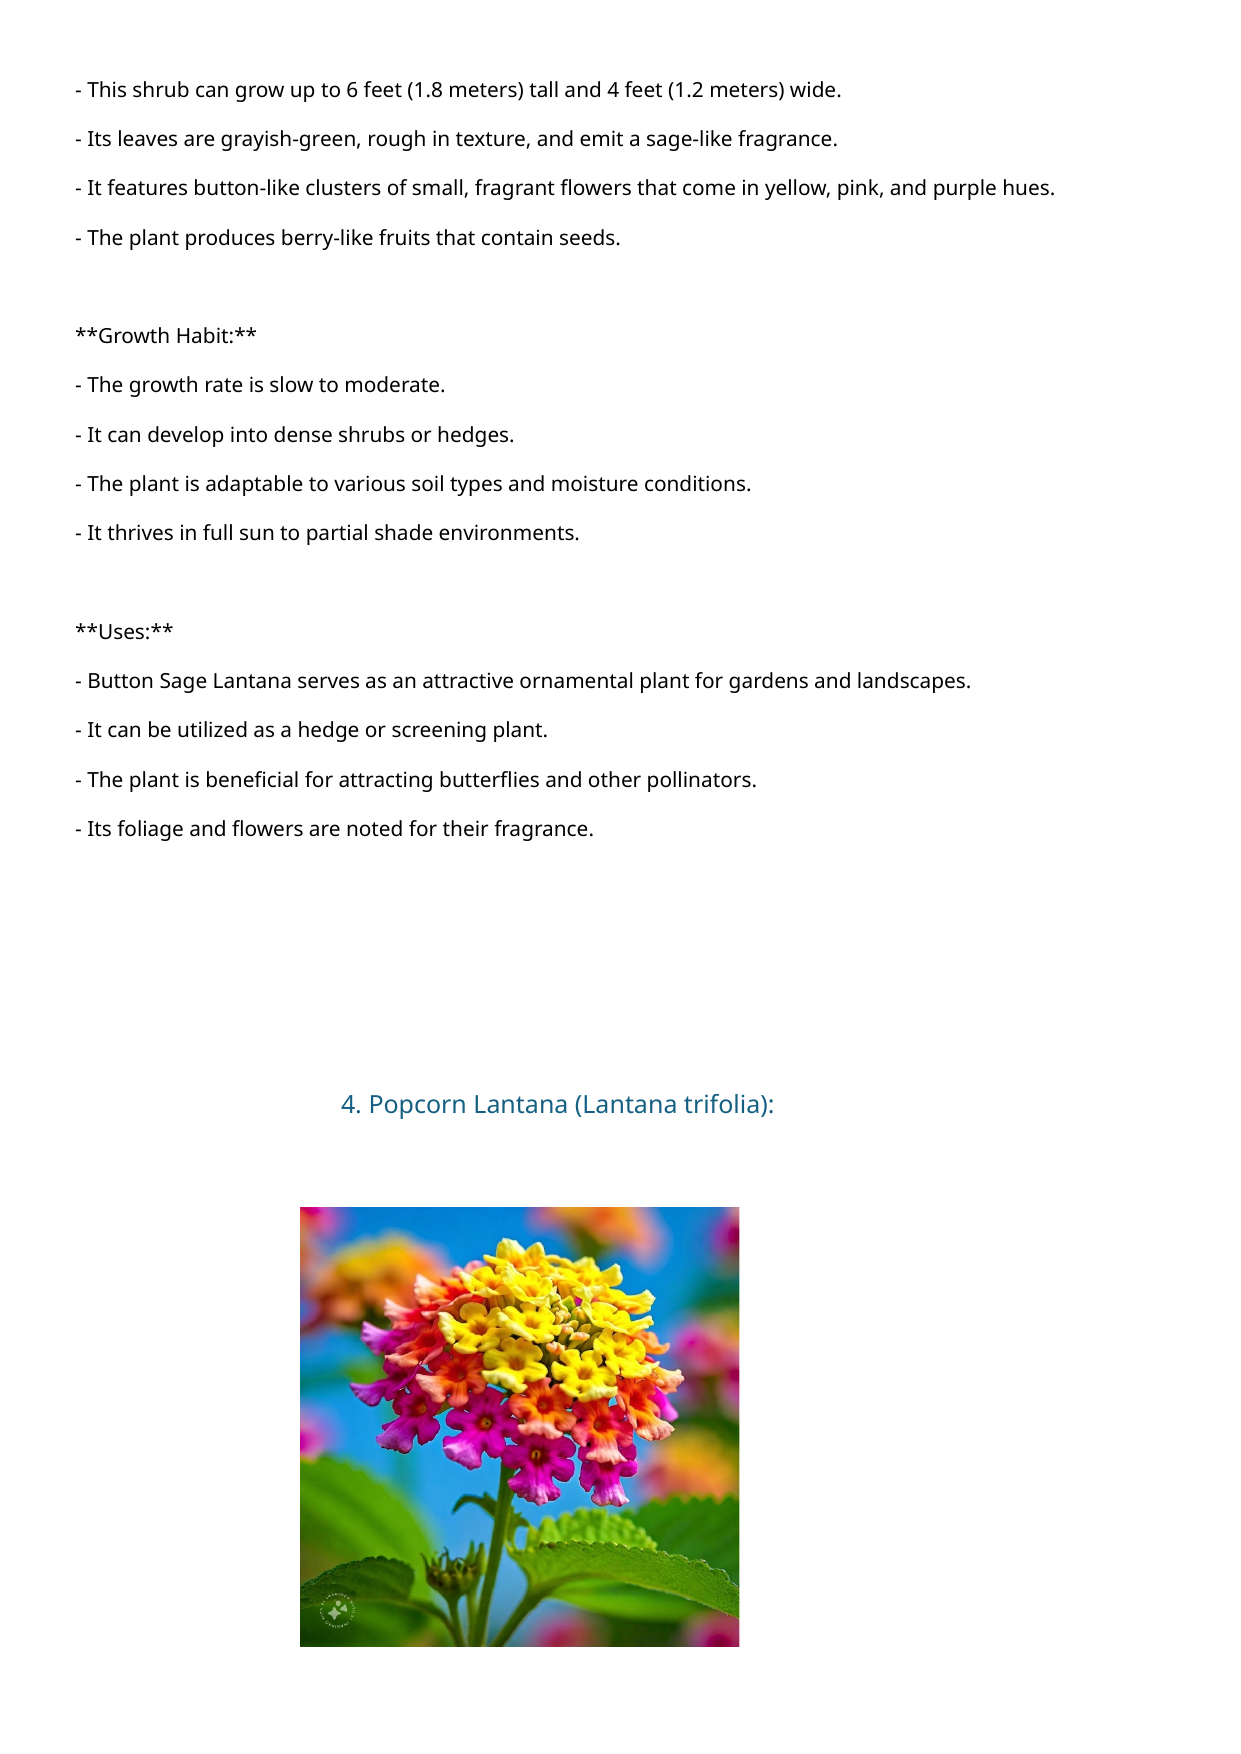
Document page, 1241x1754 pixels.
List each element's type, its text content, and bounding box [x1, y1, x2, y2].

text - It can be utilized as a hedge or screening plant. [75, 716, 1165, 744]
text - The growth rate is slow to moderate. [75, 371, 1165, 399]
text **Growth Habit:** [75, 321, 1165, 350]
text - It thrives in full sun to partial shade environments. [75, 518, 1165, 547]
picture [300, 1207, 740, 1647]
text - Button Sage Lantana serves as an attractive ornamental plant for gardens and landscapes. [75, 666, 1165, 695]
text - The plant produces berry-like fruits that contain seeds. [75, 223, 1165, 251]
text - It features button-like clusters of small, fragrant flowers that come in yellow, pink, and purple hues. [75, 173, 1165, 202]
text - The plant is adaptable to various soil types and moisture conditions. [75, 469, 1165, 498]
text - This shrub can grow up to 6 feet (1.8 meters) tall and 4 feet (1.2 meters) wide. [75, 75, 1165, 103]
text - Its leaves are grayish-green, rough in texture, and emit a sage-like fragrance. [75, 124, 1165, 153]
text - The plant is beneficial for attracting butterflies and other pollinators. [75, 765, 1165, 793]
text 4. Popcorn Lantana (Lantana trifolia): [75, 1087, 1165, 1121]
text **Uses:** [75, 617, 1165, 645]
text - Its foliage and flowers are noted for their fragrance. [75, 814, 1165, 842]
text - It can develop into dense shrubs or hedges. [75, 420, 1165, 448]
